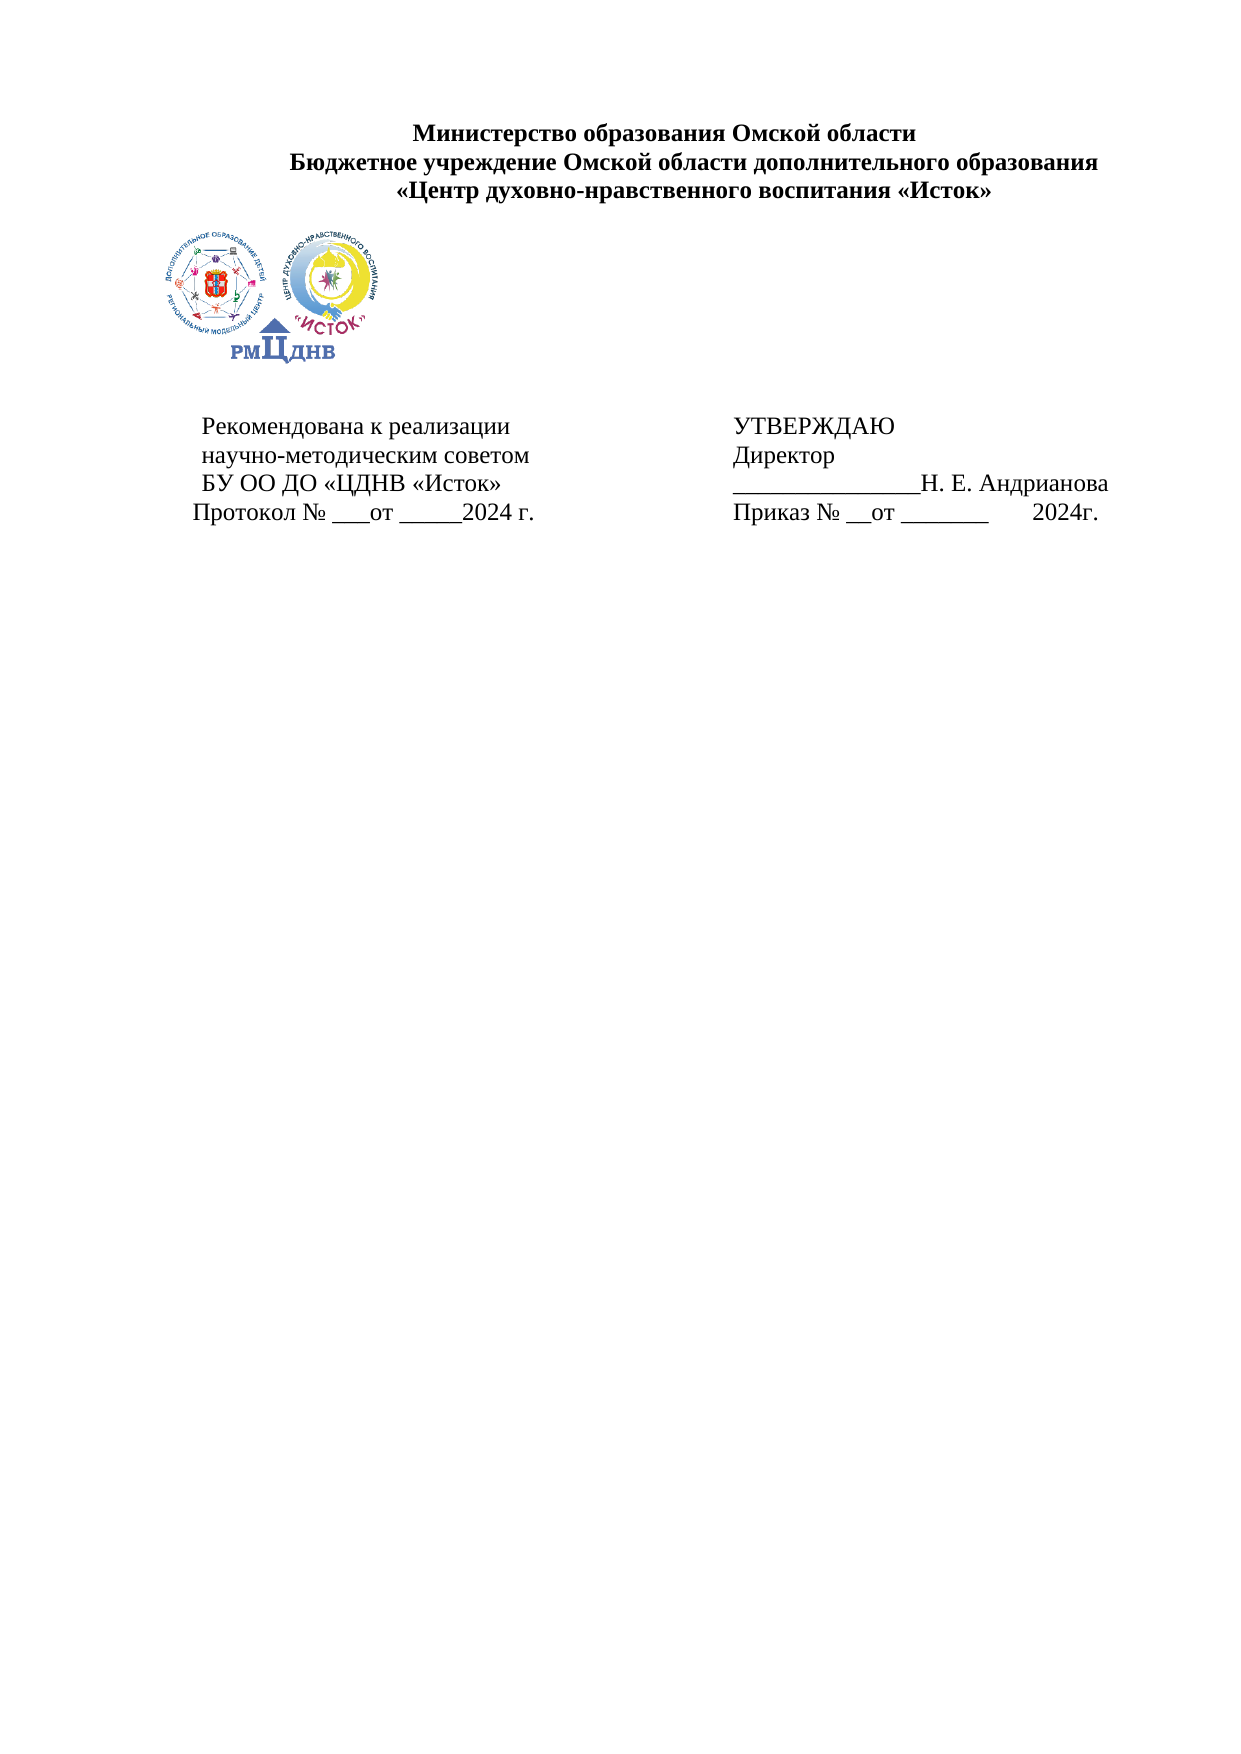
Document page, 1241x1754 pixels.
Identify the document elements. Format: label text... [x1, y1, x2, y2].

picture [142, 204, 412, 383]
table_cell Рекомендована к реализации научно-методическим советом БУ ОО ДО «ЦДНВ «Исток» Протокол № ___от _____2024 г. [131, 382, 722, 555]
table_header Министерство образования Омской области Бюджетное учреждение Омской области дополнительного образования «Центр духовно-нравственного воспитания «Исток» [131, 118, 1198, 382]
table_cell УТВЕРЖДАЮ Директор _______________Н. Е. Андрианова Приказ № __от _______ 2024г. [722, 382, 1198, 555]
